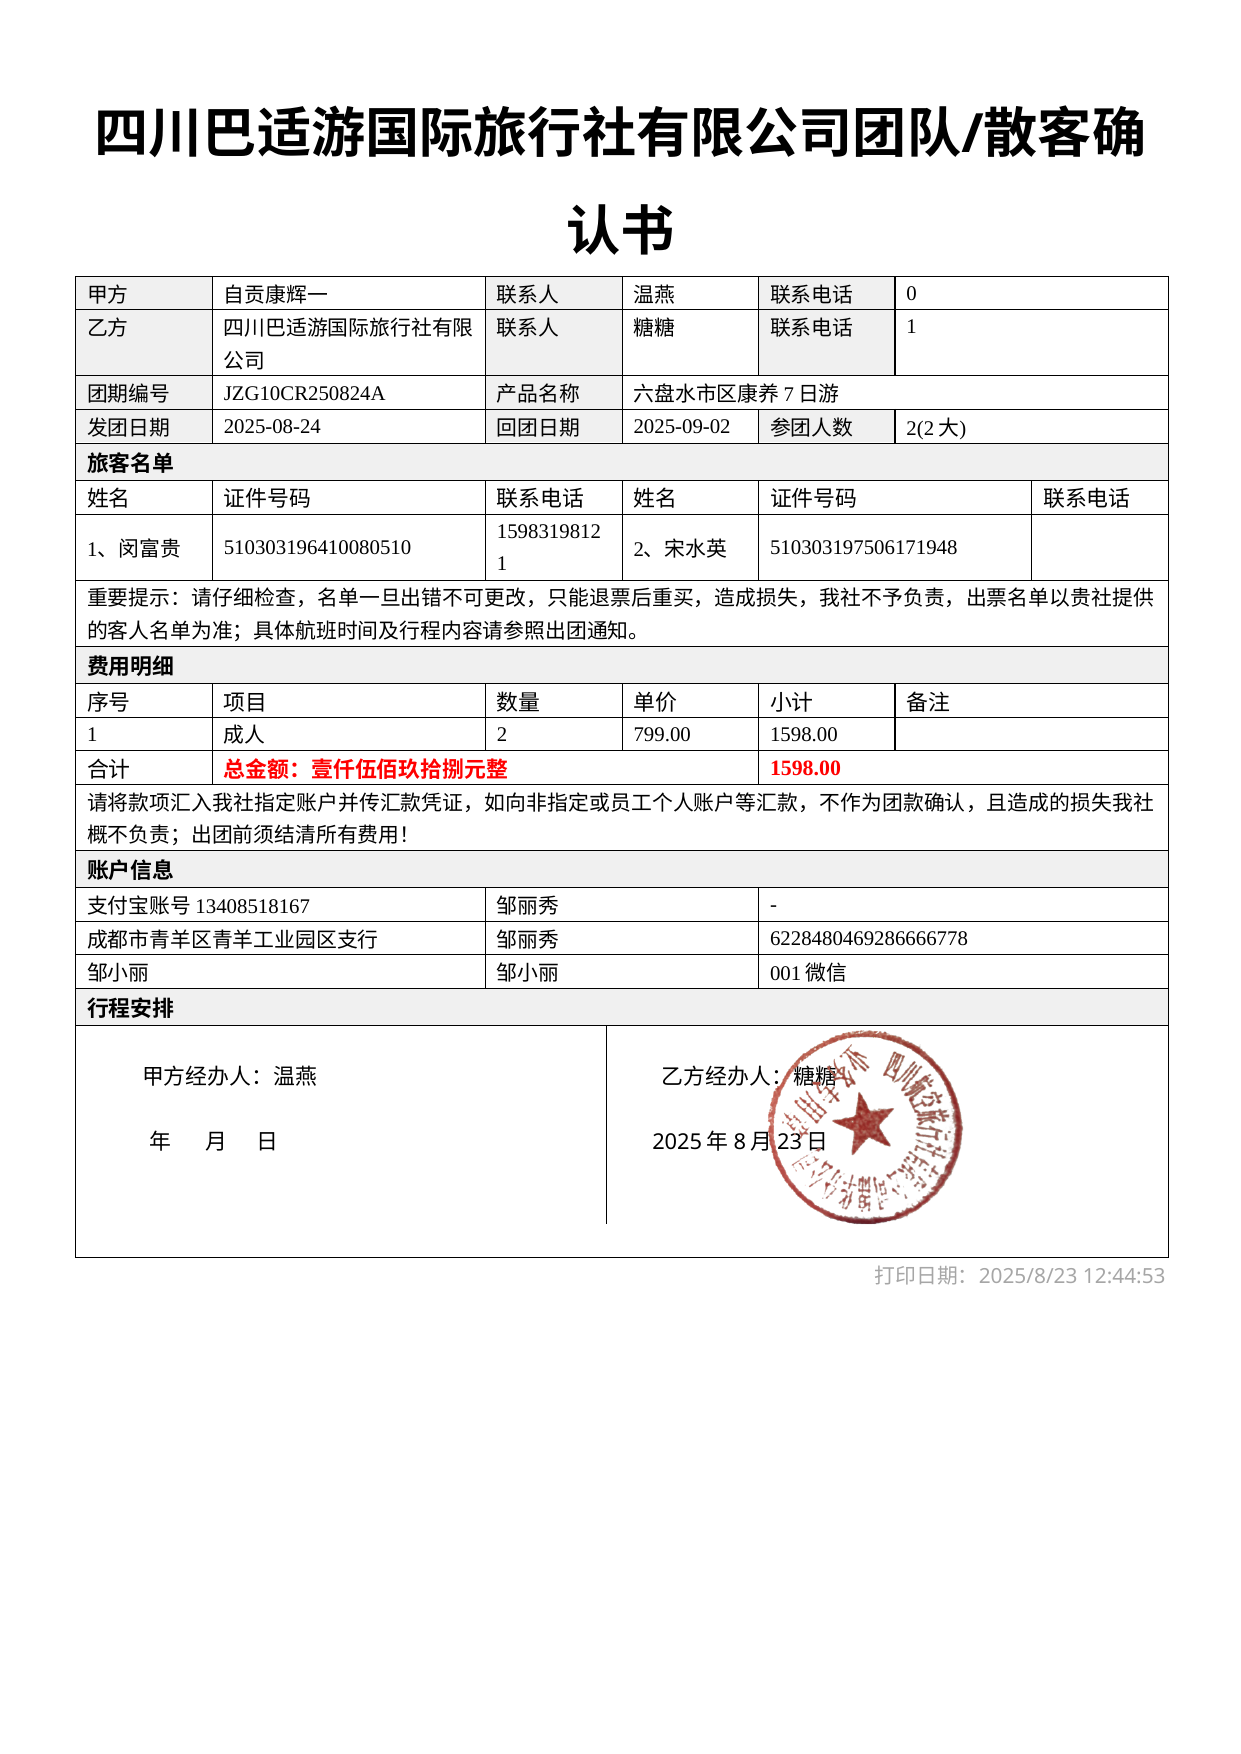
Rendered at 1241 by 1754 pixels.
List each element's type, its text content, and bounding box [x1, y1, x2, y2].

table_cell 联系电话 [486, 481, 622, 513]
table_header 0 [896, 277, 1168, 309]
table_cell 旅客名单 [76, 444, 1168, 480]
table_header 自贡康辉一 [213, 277, 485, 309]
table_cell 团期编号 [76, 376, 212, 409]
table_cell [76, 1026, 1168, 1257]
table_cell 510303196410080510 [213, 515, 485, 579]
table_cell 糖糖 [623, 310, 758, 375]
table_cell 六盘水市区康养7日游 [623, 376, 1168, 409]
table_cell 邹丽秀 [486, 888, 758, 921]
table_header 温燕 [623, 277, 758, 309]
table_cell 发团日期 [76, 410, 212, 442]
table_cell 6228480469286666778 [759, 922, 1168, 954]
table_cell 成都市青羊区青羊工业园区支行 [76, 922, 485, 954]
table_cell 2(2大) [896, 410, 1168, 442]
table_header 联系电话 [759, 277, 894, 309]
table_cell 四川巴适游国际旅行社有限公司 [213, 310, 485, 375]
table_cell 799.00 [623, 718, 758, 750]
table_cell 序号 [76, 684, 212, 717]
table_cell 合计 [76, 751, 212, 784]
table_cell 乙方 [76, 310, 212, 375]
table_cell 行程安排 [76, 989, 1168, 1025]
table_cell 邹小丽 [76, 955, 485, 988]
table_cell 联系电话 [1032, 481, 1168, 513]
table_cell 账户信息 [76, 851, 1168, 887]
table_cell 邹丽秀 [486, 922, 758, 954]
table_cell 小计 [759, 684, 894, 717]
text 打印日期：2025/8/23 12:44:53 [75, 1258, 1165, 1290]
table_cell 请将款项汇入我社指定账户并传汇款凭证，如向非指定或员工个人账户等汇款，不作为团款确认，且造成的损失我社概不负责；出团前须结清所有费用！ [76, 785, 1168, 850]
table_cell 产品名称 [486, 376, 622, 409]
table_cell 1 [896, 310, 1168, 375]
table_cell 2 [486, 718, 622, 750]
table_cell 证件号码 [213, 481, 485, 513]
table_cell 联系人 [486, 310, 622, 375]
table_cell 1598.00 [759, 718, 894, 750]
table_cell 001微信 [759, 955, 1168, 988]
table_cell 510303197506171948 [759, 515, 1031, 579]
table_cell 数量 [486, 684, 622, 717]
table_cell 回团日期 [486, 410, 622, 442]
table_cell 邹小丽 [486, 955, 758, 988]
table_cell 1598.00 [759, 751, 1168, 784]
table_cell 成人 [213, 718, 485, 750]
table_cell [1032, 515, 1168, 579]
text 四川巴适游国际旅行社有限公司团队/散客确认书 [75, 81, 1165, 276]
table_cell 重要提示：请仔细检查，名单一旦出错不可更改，只能退票后重买，造成损失，我社不予负责，出票名单以贵社提供的客人名单为准；具体航班时间及行程内容请参照出团通知。 [76, 581, 1168, 646]
table_cell 项目 [213, 684, 485, 717]
table_cell 费用明细 [76, 647, 1168, 683]
table_cell 证件号码 [759, 481, 1031, 513]
table_cell 2025-09-02 [623, 410, 758, 442]
table_cell 联系电话 [759, 310, 894, 375]
table_header 甲方 [76, 277, 212, 309]
table_cell 1、闵富贵 [76, 515, 212, 579]
table_cell 备注 [896, 684, 1168, 717]
table_header 联系人 [486, 277, 622, 309]
table_cell 支付宝账号13408518167 [76, 888, 485, 921]
table_cell 15983198121 [486, 515, 622, 579]
table_cell 1 [76, 718, 212, 750]
table_cell JZG10CR250824A [213, 376, 485, 409]
picture [765, 1028, 964, 1225]
table_cell - [759, 888, 1168, 921]
table_cell 单价 [623, 684, 758, 717]
table_cell 2、宋水英 [623, 515, 758, 579]
table_cell 姓名 [76, 481, 212, 513]
table_cell 姓名 [623, 481, 758, 513]
table_cell 参团人数 [759, 410, 894, 442]
table_cell 2025-08-24 [213, 410, 485, 442]
table_cell [896, 718, 1168, 750]
table_cell 总金额：壹仟伍佰玖拾捌元整 [213, 751, 758, 784]
